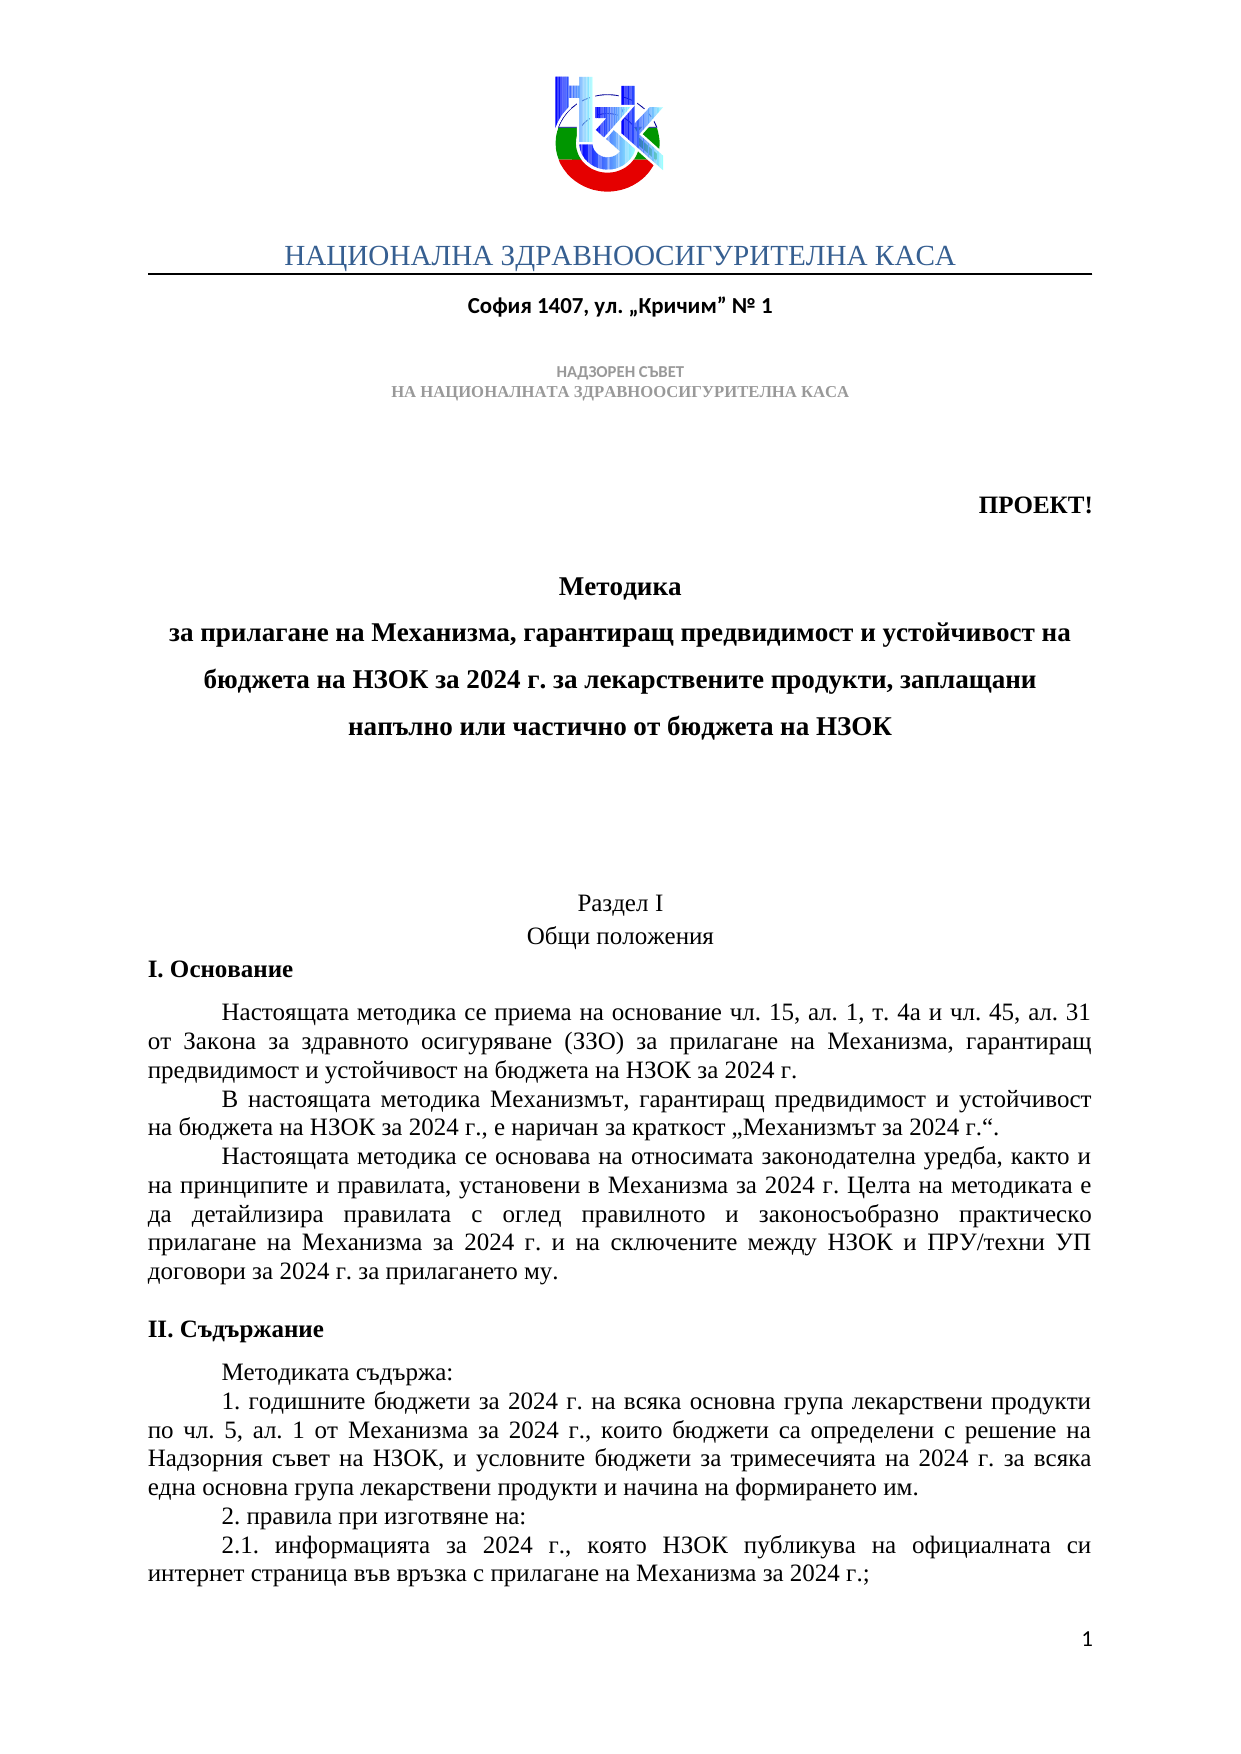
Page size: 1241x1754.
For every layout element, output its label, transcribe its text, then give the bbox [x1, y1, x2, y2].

text В настоящата методика Механизмът, гарантиращ предвидимост и устойчивост на бюджета на НЗОК за 2024 г., е наричан за краткост „Механизмът за 2024 г.“. [148, 1084, 1092, 1141]
text Настоящата методика се основава на относимата законодателна уредба, както и на принципите и правилата, установени в Механизма за 2024 г. Целта на методиката е да детайлизира правилата с оглед правилното и законосъобразно практическо прилагане на Механизма за 2024 г. и на сключените между НЗОК и ПРУ/техни УП договори за 2024 г. за прилагането му. [148, 1141, 1092, 1285]
text за прилагане на Механизма, гарантиращ предвидимост и устойчивост на бюджета на НЗОК за 2024 г. за лекарствените продукти, заплащани напълно или частично от бюджета на НЗОК [148, 616, 1092, 741]
text ПРОЕКТ! [148, 490, 1092, 519]
text 2. правила при изготвяне на: [148, 1501, 1092, 1530]
text Общи положения [148, 921, 1092, 950]
text 1. годишните бюджети за 2024 г. на всяка основна група лекарствени продукти по чл. 5, ал. 1 от Механизма за 2024 г., които бюджети са определени с решение на Надзорния съвет на НЗОК, и условните бюджети за тримесечията на 2024 г. за всяка една основна група лекарствени продукти и начина на формирането им. [148, 1386, 1092, 1501]
subtitle НАЦИОНАЛНА ЗДРАВНООСИГУРИТЕЛНА КАСА [148, 238, 1092, 273]
subtitle НА НАЦИОНАЛНАТА ЗДРАВНООСИГУРИТЕЛНА КАСА [148, 382, 1092, 401]
text 2.1. информацията за 2024 г., която НЗОК публикува на официалната си интернет страница във връзка с прилагане на Механизма за 2024 г.; [148, 1530, 1092, 1587]
text Настоящата методика се приема на основание чл. 15, ал. 1, т. 4а и чл. 45, ал. 31 от Закона за здравното осигуряване (ЗЗО) за прилагане на Механизма, гарантиращ предвидимост и устойчивост на бюджета на НЗОК за 2024 г. [148, 997, 1092, 1084]
text НАДЗОРЕН СЪВЕТ [148, 362, 1092, 382]
text Методиката съдържа: [148, 1357, 1092, 1386]
text София 1407, ул. „Кричим” № 1 [148, 292, 1092, 319]
text I. Основание [148, 954, 1092, 983]
text II. Съдържание [148, 1314, 1092, 1343]
text Методика [148, 569, 1092, 601]
text Раздел I [148, 888, 1092, 917]
